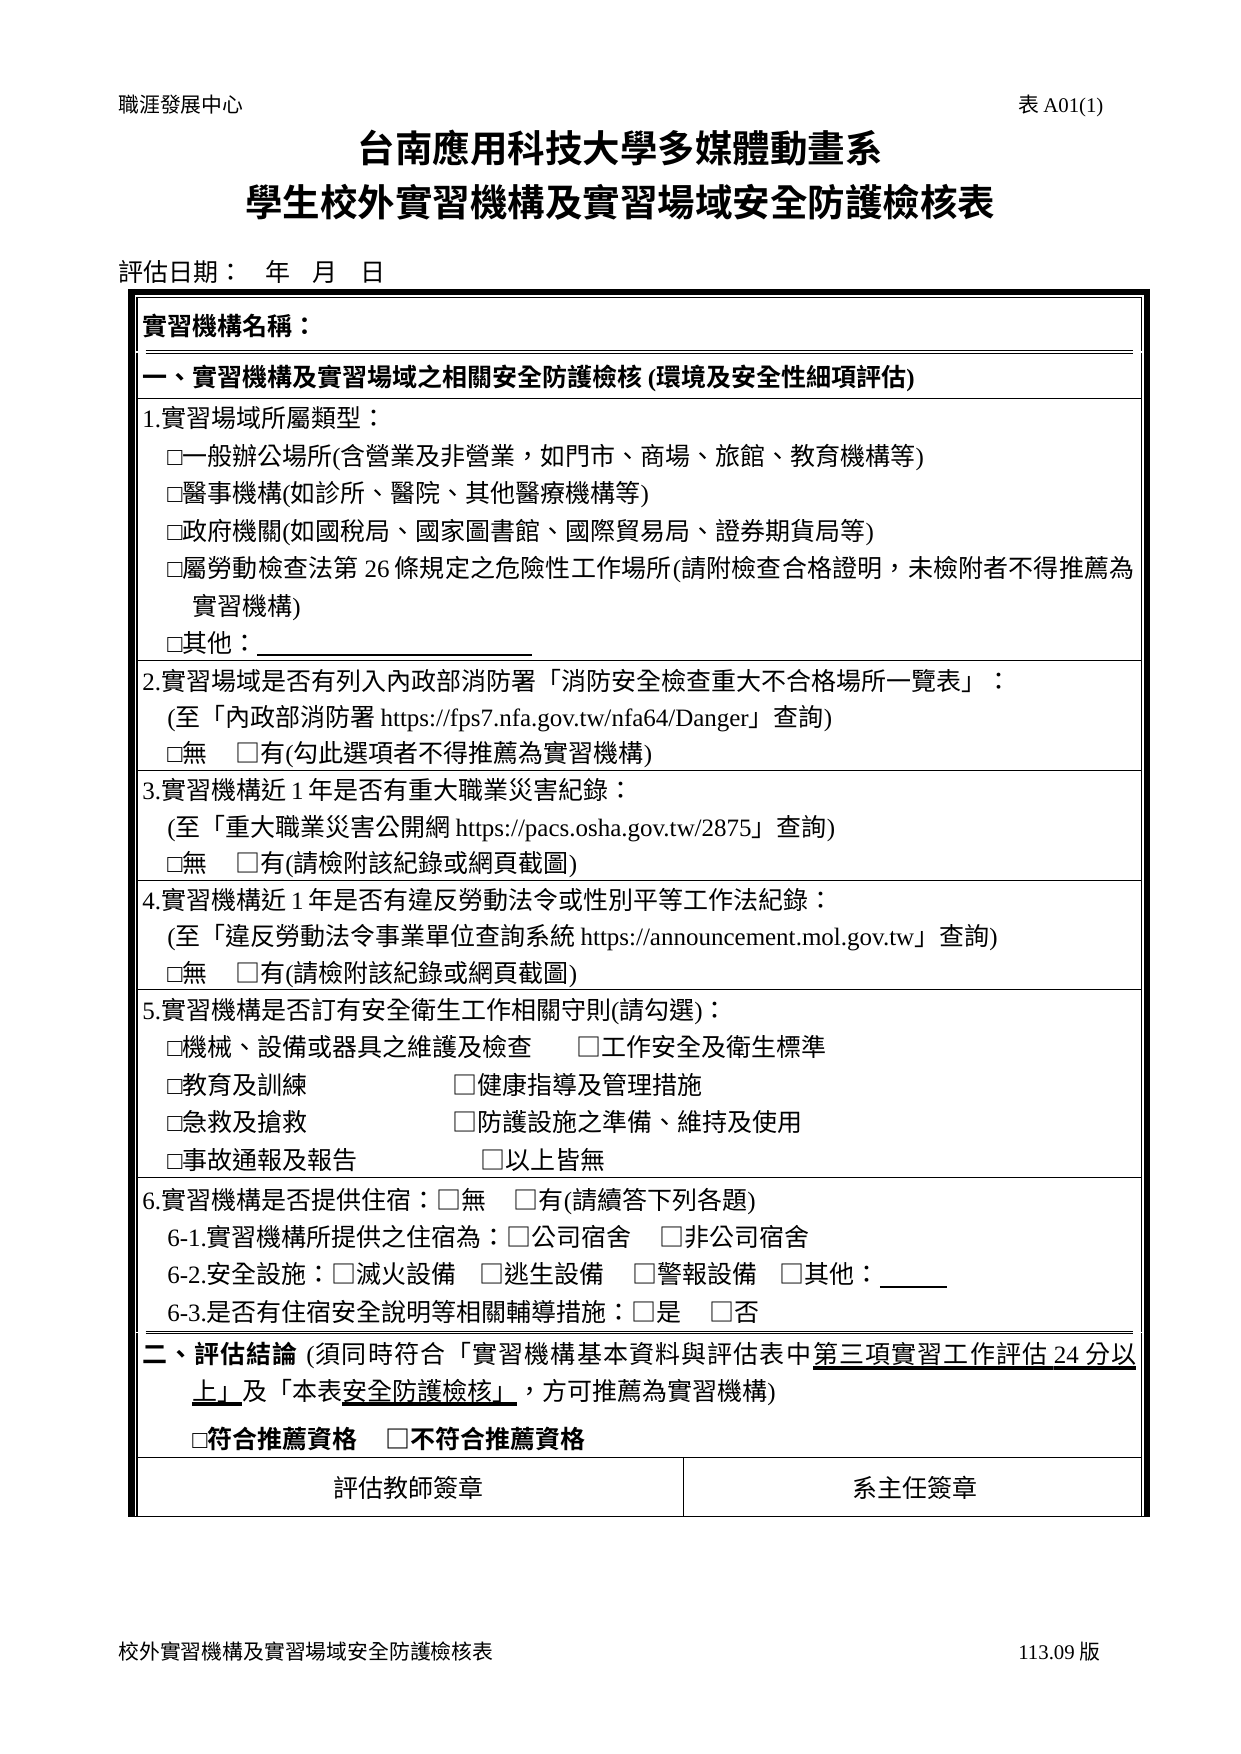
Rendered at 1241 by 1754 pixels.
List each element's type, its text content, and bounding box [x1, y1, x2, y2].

table_cell 一、實習機構及實習場域之相關安全防護檢核 (環境及安全性細項評估) [135, 350, 1144, 398]
table_cell 1.實習場域所屬類型： □一般辦公場所(含營業及非營業，如門市、商場、旅館、教育機構等) □醫事機構(如診所、醫院、其他醫療機構等) □政府機關(如國稅局、國家圖書館、國際貿易局、證券期貨局等) □屬勞動檢查法第26條規定之危險性工作場所(請附檢查合格證明，未檢附者不得推薦為實習機構) □其他： [138, 399, 1141, 660]
title 台南應用科技大學多媒體動畫系 [118, 119, 1122, 173]
text 評估日期： 年 月 日 [118, 252, 1122, 289]
title 學生校外實習機構及實習場域安全防護檢核表 [118, 173, 1122, 227]
table_cell 二、評估結論 (須同時符合「實習機構基本資料與評估表中第三項實習工作評估24分以上」及「本表安全防護檢核」，方可推薦為實習機構) □符合推薦資格 □不符合推薦資格 [135, 1331, 1144, 1457]
table_cell 評估教師簽章 [138, 1458, 683, 1516]
table_cell 4.實習機構近1年是否有違反勞動法令或性別平等工作法紀錄： (至「違反勞動法令事業單位查詢系統https://announcement.mol.gov.tw」查詢) □無 □有(請檢附該紀錄或網頁截圖) [138, 881, 1141, 989]
table_cell 系主任簽章 [684, 1458, 1141, 1516]
table_cell 2.實習場域是否有列入內政部消防署「消防安全檢查重大不合格場所一覽表」： (至「內政部消防署https://fps7.nfa.gov.tw/nfa64/Danger」查詢) □無 □有(勾此選項者不得推薦為實習機構) [138, 661, 1141, 770]
table_header 實習機構名稱： [138, 298, 1141, 350]
table_cell 6.實習機構是否提供住宿：□無 □有(請續答下列各題) 6-1.實習機構所提供之住宿為：□公司宿舍 □非公司宿舍 6-2.安全設施：□滅火設備 □逃生設備 □警報設備 □其他： 6-3.是否有住宿安全說明等相關輔導措施：□是 □否 [138, 1178, 1141, 1331]
table_cell 3.實習機構近1年是否有重大職業災害紀錄： (至「重大職業災害公開網https://pacs.osha.gov.tw/2875」查詢) □無 □有(請檢附該紀錄或網頁截圖) [138, 771, 1141, 879]
table_cell 5.實習機構是否訂有安全衛生工作相關守則(請勾選)： □機械、設備或器具之維護及檢查 □工作安全及衛生標準 □教育及訓練 □健康指導及管理措施 □急救及搶救 □防護設施之準備、維持及使用 □事故通報及報告 □以上皆無 [138, 990, 1141, 1177]
